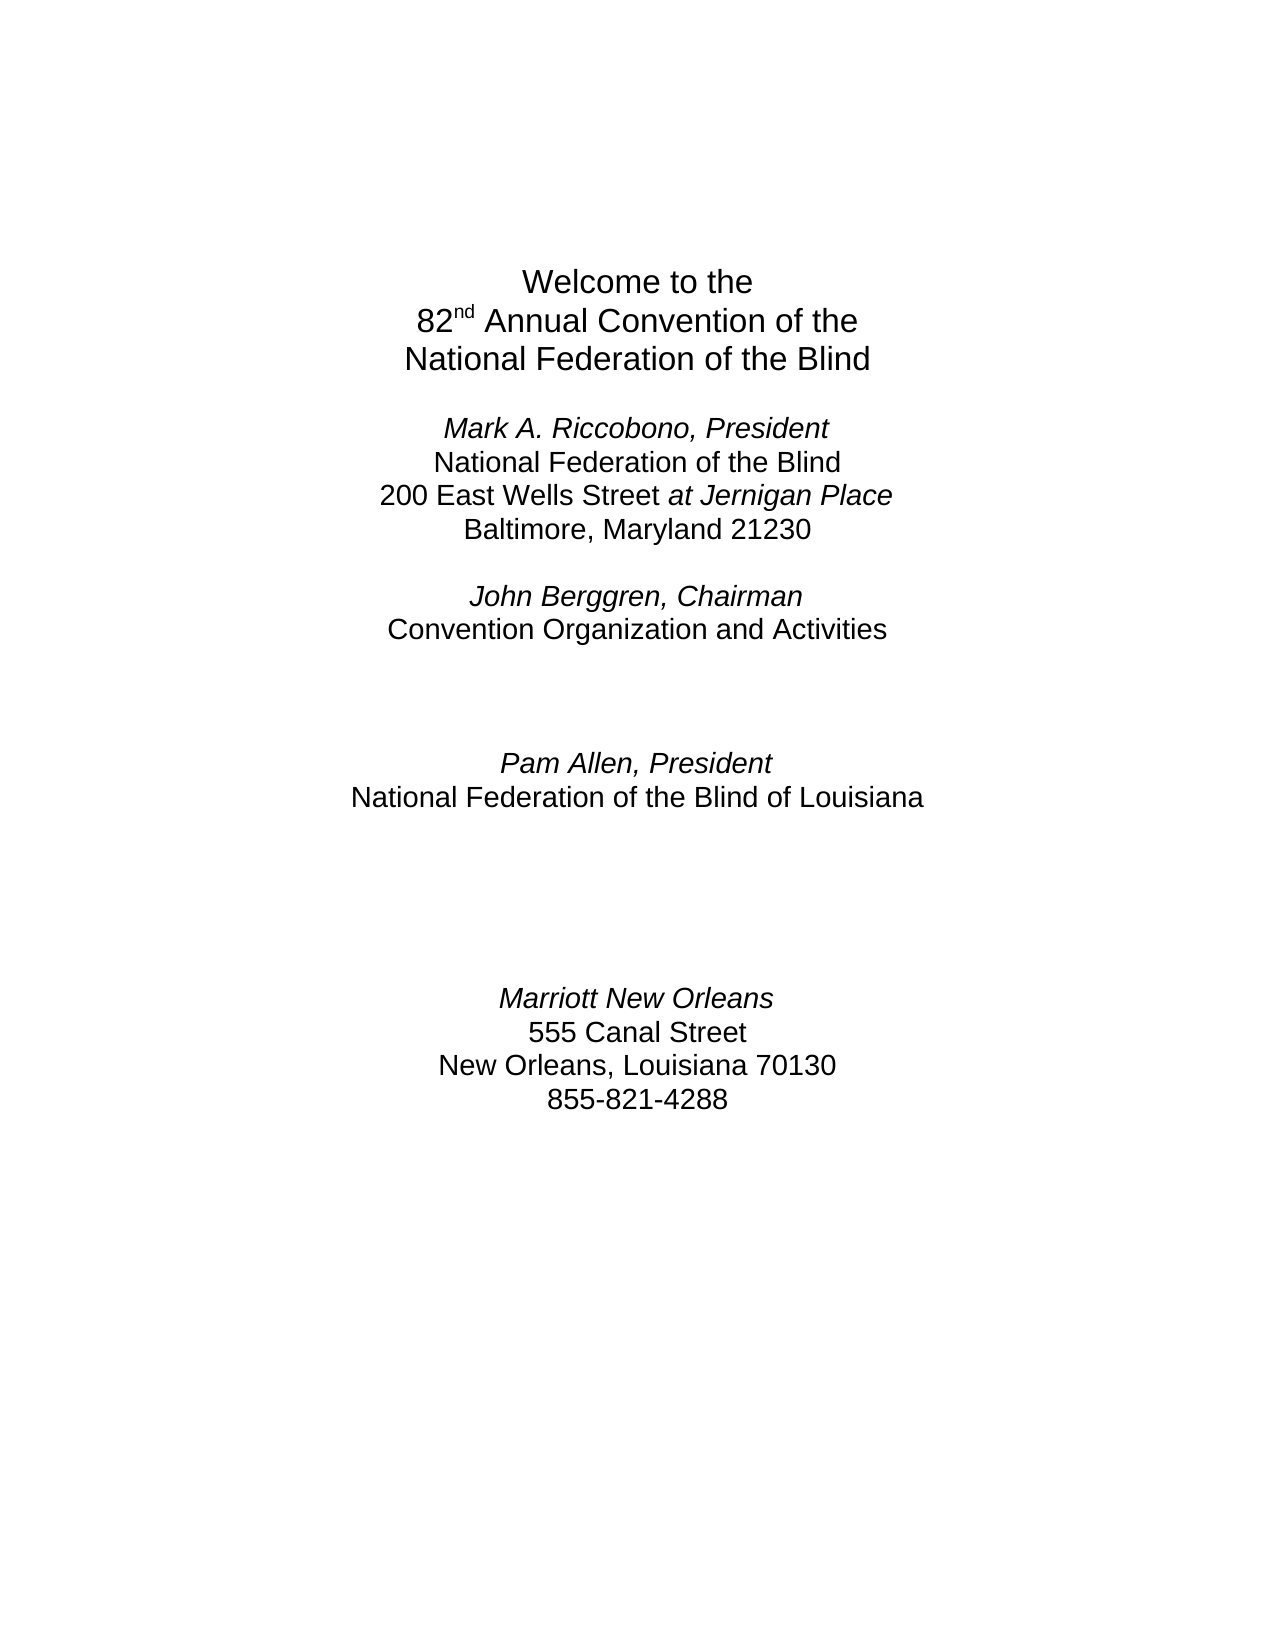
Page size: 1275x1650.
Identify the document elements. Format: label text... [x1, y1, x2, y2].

text 555 Canal Street [75, 1015, 1200, 1048]
text Mark A. Riccobono, President [75, 411, 1200, 445]
text Baltimore, Maryland 21230 [75, 512, 1200, 545]
text Marriott New Orleans [75, 981, 1200, 1015]
text National Federation of the Blind [75, 445, 1200, 478]
text Pam Allen, President [75, 747, 1200, 780]
text Welcome to the [75, 262, 1200, 301]
text Convention Organization and Activities [75, 612, 1200, 646]
text National Federation of the Blind [75, 339, 1200, 378]
text 200 East Wells Street at Jernigan Place [75, 478, 1200, 512]
text John Berggren, Chairman [75, 579, 1200, 612]
text 82nd Annual Convention of the [75, 301, 1200, 339]
text National Federation of the Blind of Louisiana [75, 780, 1200, 814]
text New Orleans, Louisiana 70130 [75, 1048, 1200, 1082]
text 855-821-4288 [75, 1082, 1200, 1116]
